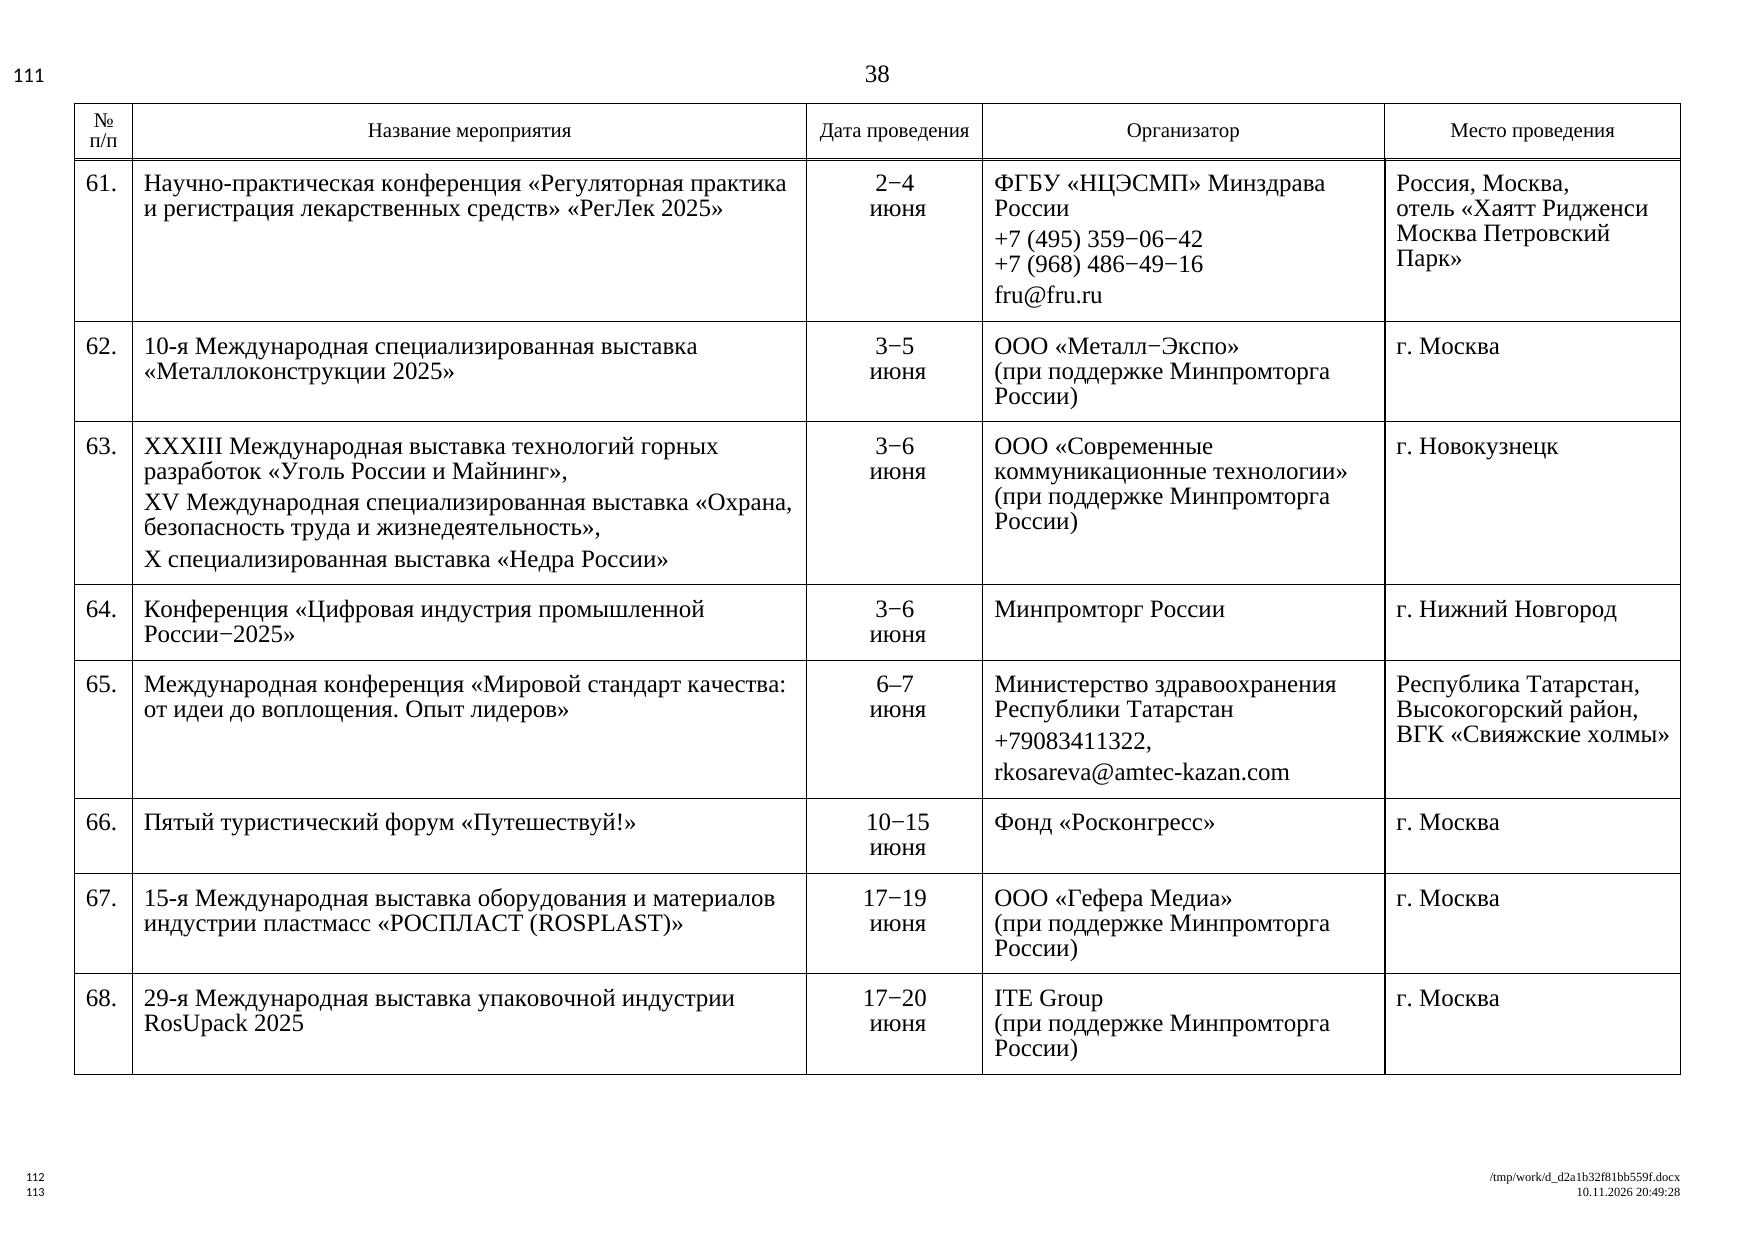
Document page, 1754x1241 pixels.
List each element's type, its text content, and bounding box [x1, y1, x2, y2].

table_cell ООО «Современные коммуникационные технологии» (при поддержке Минпромторга России) [983, 422, 1384, 584]
table_cell Республика Татарстан, Высокогорский район, ВГК «Свияжские холмы» [1386, 661, 1680, 797]
table_header Место проведения [1385, 104, 1680, 158]
table_cell [75, 161, 132, 321]
table_cell 3−5 июня [807, 322, 982, 421]
table_cell ООО «Металл−Экспо» (при поддержке Минпромторга России) [983, 322, 1384, 421]
table_cell Пятый туристический форум «Путешествуй!» [133, 799, 806, 873]
table_cell XXXIII Международная выставка технологий горных разработок «Уголь России и Майнинг», XV Международная специализированная выставка «Охрана, безопасность труда и жизнедеятельность», X специализированная выставка «Недра России» [133, 422, 806, 584]
table_header Дата проведения [807, 104, 982, 158]
table_cell [75, 799, 132, 873]
table_cell г. Москва [1386, 974, 1680, 1074]
table_cell Министерство здравоохранения Республики Татарстан +79083411322, rkosareva@amtec-kazan.com [983, 661, 1384, 797]
table_cell 17−19 июня [807, 874, 982, 973]
table_cell Международная конференция «Мировой стандарт качества: от идеи до воплощения. Опыт лидеров» [133, 661, 806, 797]
table_cell [75, 974, 132, 1074]
table_cell [75, 661, 132, 797]
table_cell ITE Group (при поддержке Минпромторга России) [983, 974, 1384, 1074]
table_cell 15-я Международная выставка оборудования и материалов индустрии пластмасс «РОСПЛАСТ (ROSPLAST)» [133, 874, 806, 973]
table_cell 10-я Международная специализированная выставка «Металлоконструкции 2025» [133, 322, 806, 421]
table_cell 29-я Международная выставка упаковочной индустрии RosUpack 2025 [133, 974, 806, 1074]
table_cell 17−20 июня [807, 974, 982, 1074]
table_cell 3−6 июня [807, 585, 982, 659]
table_cell ФГБУ «НЦЭСМП» Минздрава России +7 (495) 359−06−42 +7 (968) 486−49−16 fru@fru.ru [983, 161, 1384, 321]
table_header Организатор [983, 104, 1384, 158]
table_cell Россия, Москва, отель «Хаятт Ридженси Москва Петровский Парк» [1386, 161, 1680, 321]
table_cell [75, 322, 132, 421]
table_cell Научно-практическая конференция «Регуляторная практика и регистрация лекарственных средств» «РегЛек 2025» [133, 161, 806, 321]
table_cell [75, 585, 132, 659]
table_cell г. Нижний Новгород [1386, 585, 1680, 659]
table_header Название мероприятия [133, 104, 806, 158]
table_cell 2−4 июня [807, 161, 982, 321]
table_cell г. Москва [1386, 799, 1680, 873]
table_cell ООО «Гефера Медиа» (при поддержке Минпромторга России) [983, 874, 1384, 973]
table_header № п/п [75, 104, 132, 158]
table_cell г. Москва [1386, 322, 1680, 421]
table_cell 6–7 июня [807, 661, 982, 797]
table_cell г. Новокузнецк [1386, 422, 1680, 584]
table_cell Фонд «Росконгресс» [983, 799, 1384, 873]
table_cell Конференция «Цифровая индустрия промышленной России−2025» [133, 585, 806, 659]
table_cell [75, 422, 132, 584]
table_cell г. Москва [1386, 874, 1680, 973]
table_cell Минпромторг России [983, 585, 1384, 659]
table_cell 3−6 июня [807, 422, 982, 584]
table_cell 10−15 июня [807, 799, 982, 873]
table_cell [75, 874, 132, 973]
